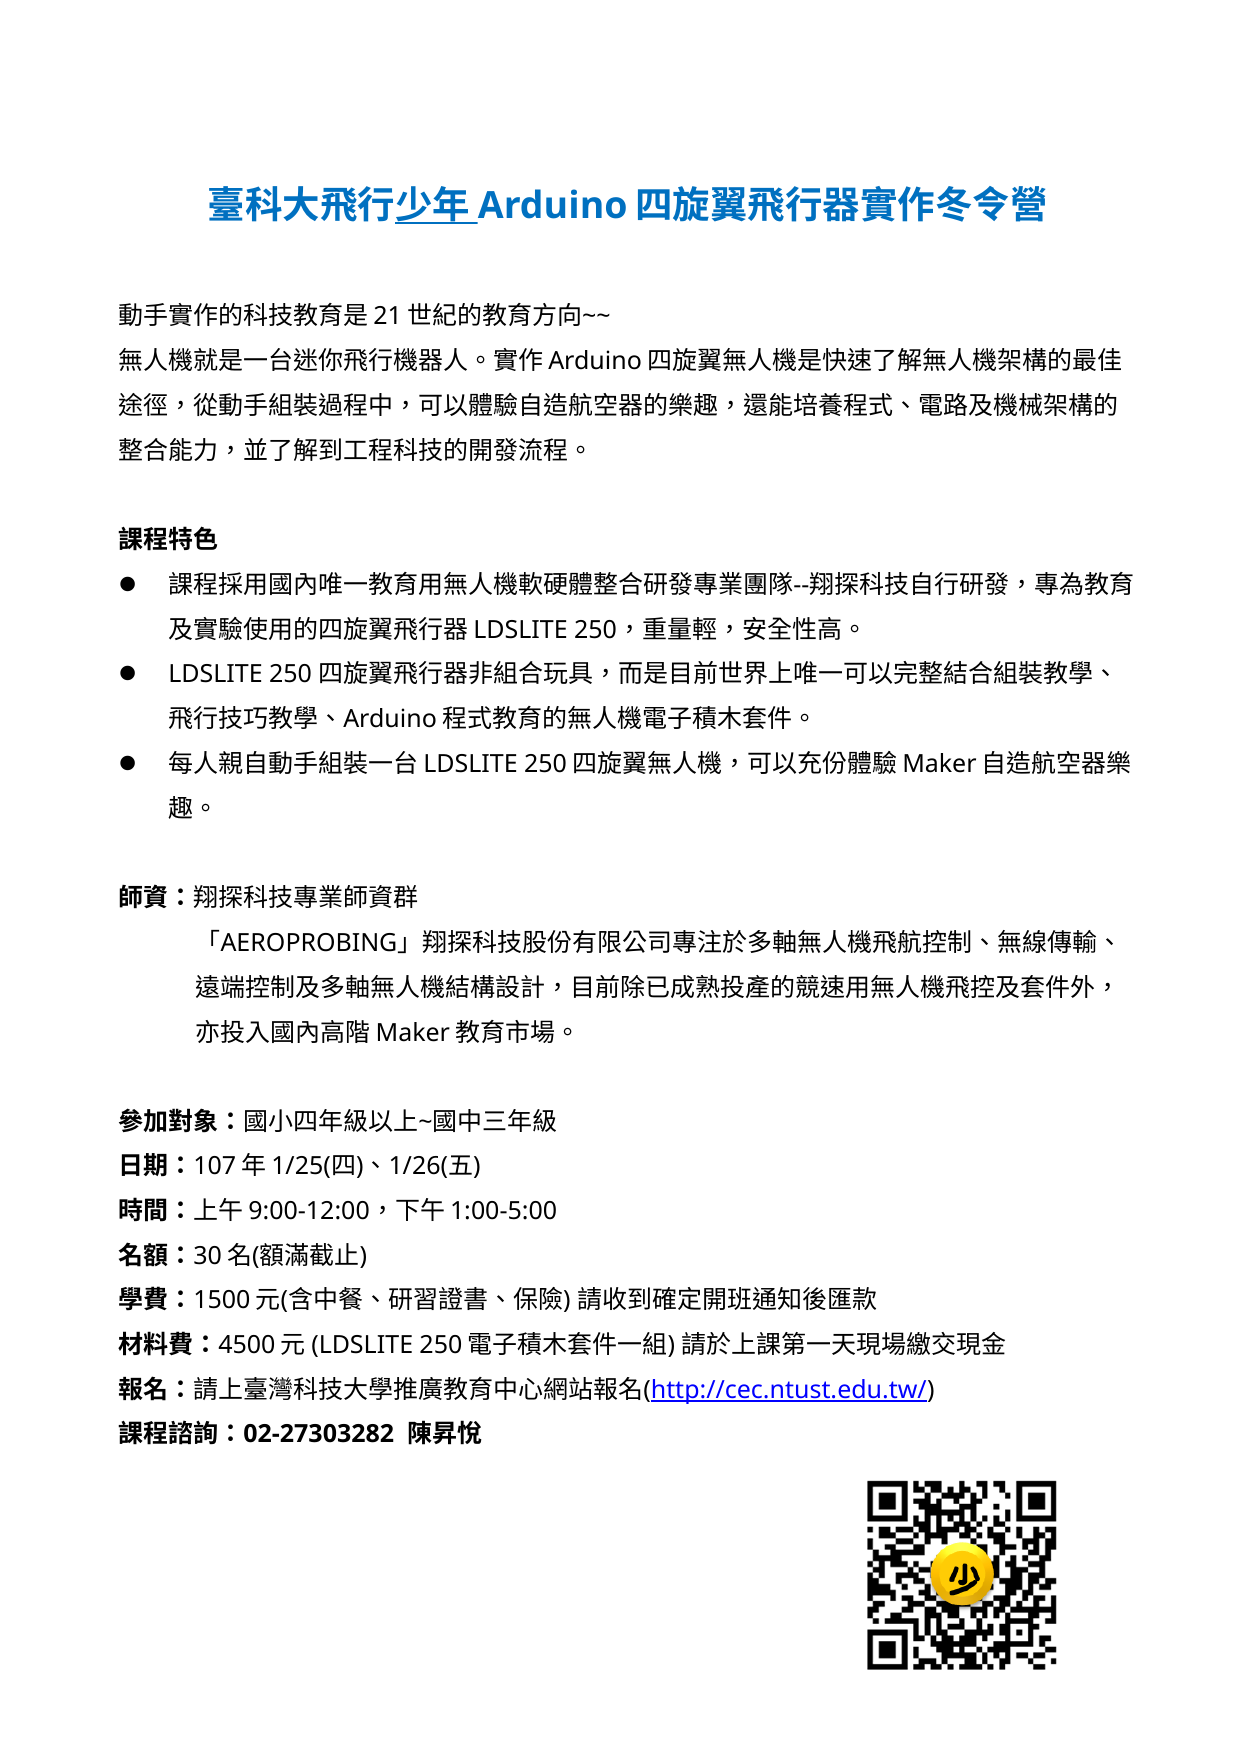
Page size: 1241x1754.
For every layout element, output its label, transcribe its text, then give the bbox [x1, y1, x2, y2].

text 臺科大飛行少年Arduino四旋翼飛行器實作冬令營 [118, 165, 1137, 240]
text 學費：1500元(含中餐、研習證書、保險) 請收到確定開班通知後匯款 [118, 1279, 1137, 1317]
text 參加對象：國小四年級以上~國中三年級 [118, 1100, 1137, 1138]
picture [844, 1458, 1075, 1690]
text 材料費：4500元 (LDSLITE 250電子積木套件一組) 請於上課第一天現場繳交現金 [118, 1324, 1137, 1361]
text 日期：107年1/25(四)、1/26(五) [118, 1145, 1137, 1183]
text 名額：30名(額滿截止) [118, 1234, 1137, 1272]
list 每人親自動手組裝一台LDSLITE 250四旋翼無人機，可以充份體驗Maker自造航空器樂趣。 [118, 743, 1137, 825]
text 「AEROPROBING」翔探科技股份有限公司專注於多軸無人機飛航控制、無線傳輸、遠端控制及多軸無人機結構設計，目前除已成熟投產的競速用無人機飛控及套件外，亦投入國內高階Maker教育市場。 [195, 921, 1137, 1049]
text 時間：上午9:00-12:00，下午1:00-5:00 [118, 1190, 1137, 1227]
text 課程特色 [118, 519, 1137, 556]
text 報名：請上臺灣科技大學推廣教育中心網站報名(http://cec.ntust.edu.tw/) [118, 1368, 1137, 1406]
list LDSLITE 250 四旋翼飛行器非組合玩具，而是目前世界上唯一可以完整結合組裝教學、飛行技巧教學、Arduino程式教育的無人機電子積木套件。 [118, 653, 1137, 736]
text 無人機就是一台迷你飛行機器人。實作Arduino四旋翼無人機是快速了解無人機架構的最佳途徑，從動手組裝過程中，可以體驗自造航空器的樂趣，還能培養程式、電路及機械架構的整合能力，並了解到工程科技的開發流程。 [118, 340, 1137, 467]
text 動手實作的科技教育是21世紀的教育方向~~ [118, 295, 1137, 333]
list 課程採用國內唯一教育用無人機軟硬體整合研發專業團隊--翔探科技自行研發，專為教育及實驗使用的四旋翼飛行器LDSLITE 250，重量輕，安全性高。 [118, 563, 1137, 646]
text 課程諮詢：02-27303282 陳昇悅 [118, 1413, 1137, 1451]
text 師資：翔探科技專業師資群 [118, 877, 1137, 914]
